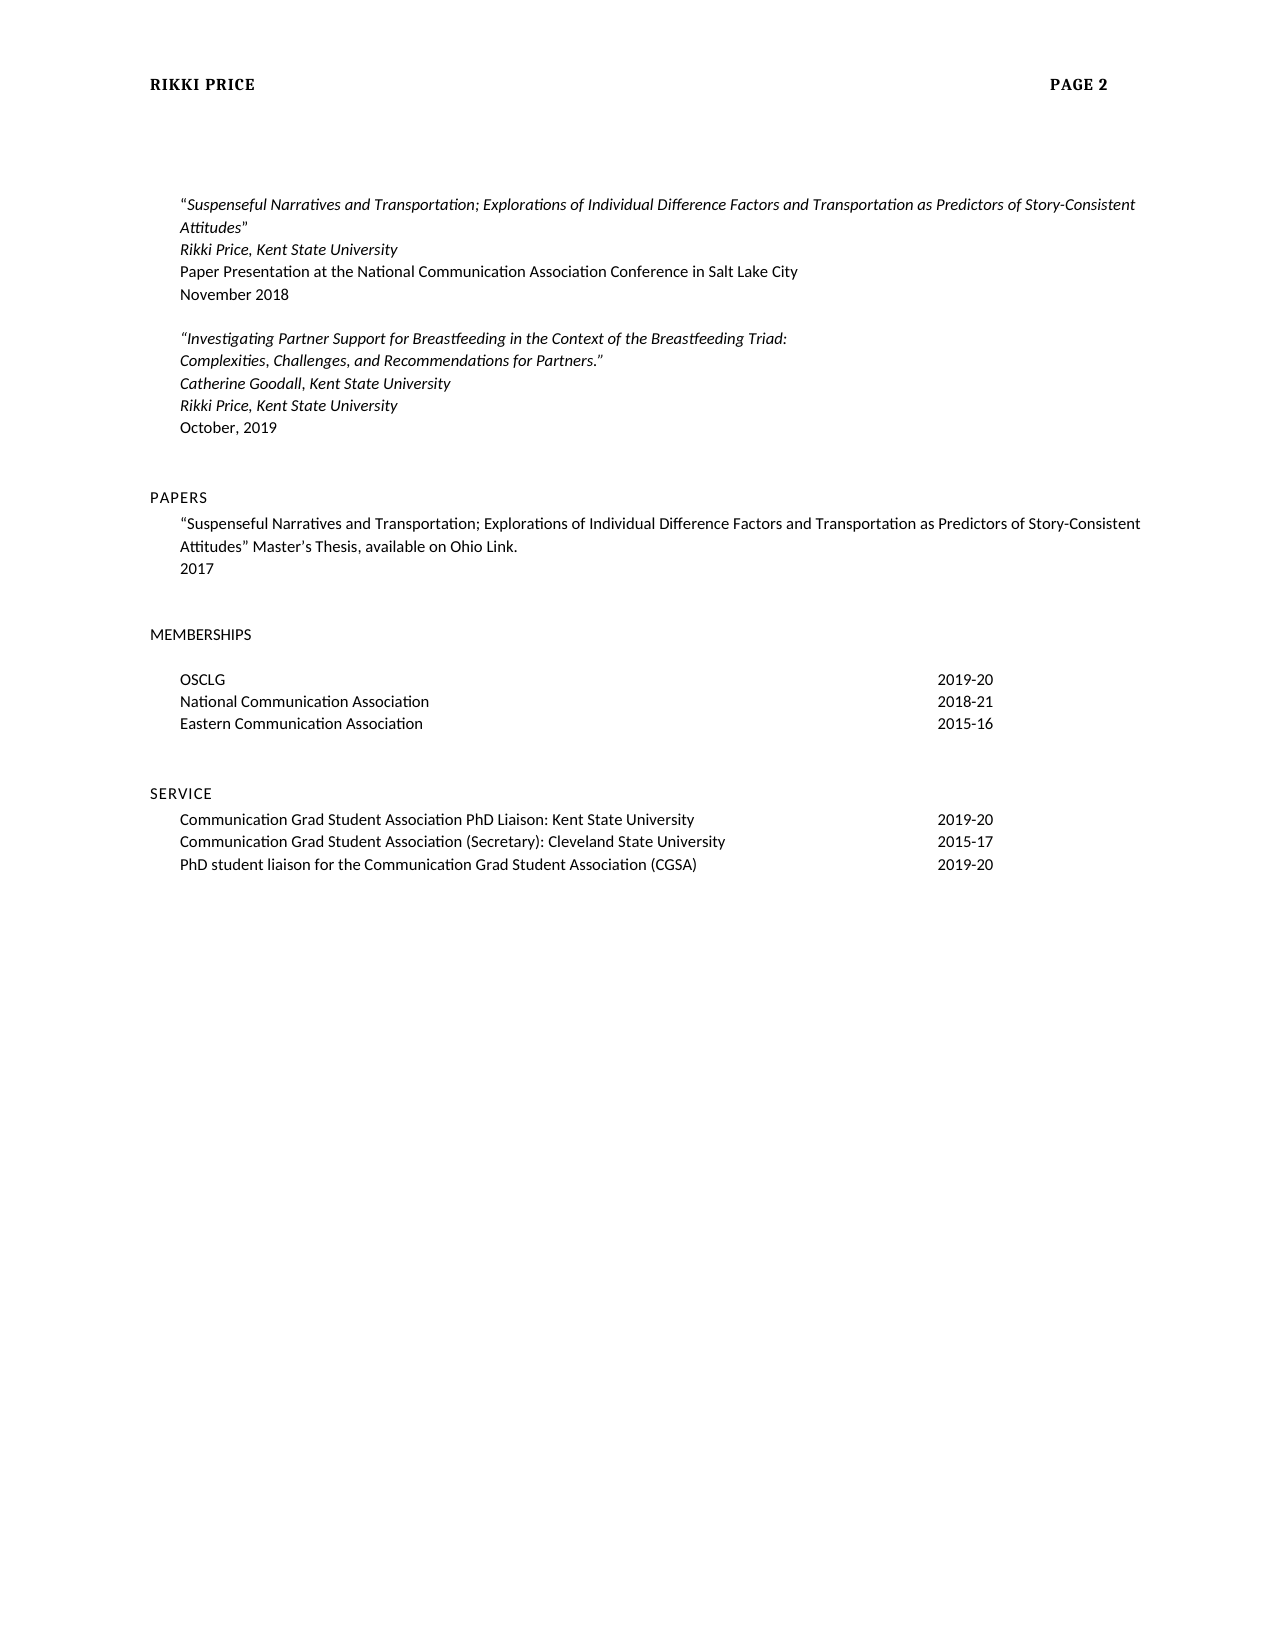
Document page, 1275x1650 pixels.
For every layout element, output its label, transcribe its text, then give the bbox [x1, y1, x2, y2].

text National Communication Association 2018-21 [180, 691, 1162, 711]
text 2017 [180, 558, 1162, 578]
text Paper Presentation at the National Communication Association Conference in Salt Lake City [180, 261, 1162, 282]
text Rikki Price, Kent State University [180, 239, 862, 259]
subtitle Service [150, 783, 1162, 803]
text Communication Grad Student Association PhD Liaison: Kent State University 2019-20 [180, 809, 1162, 830]
text October, 2019 [180, 417, 862, 438]
text Eastern Communication Association 2015-16 [180, 713, 1162, 734]
text Rikki Price, Kent State University [180, 395, 862, 416]
text November 2018 [180, 284, 1162, 304]
text OSCLG 2019-20 [180, 669, 1162, 689]
text MEMBERSHIPS [150, 624, 1162, 645]
text Communication Grad Student Association (Secretary): Cleveland State University 2015-17 [180, 832, 1162, 852]
text PhD student liaison for the Communication Grad Student Association (CGSA) 2019-20 [180, 854, 1162, 874]
text Catherine Goodall, Kent State University [180, 373, 862, 393]
subtitle PAPERS [150, 487, 1162, 507]
text “Suspenseful Narratives and Transportation; Explorations of Individual Difference Factors and Transportation as Predictors of Story-Consistent Attitudes” [180, 194, 1162, 237]
text “Investigating Partner Support for Breastfeeding in the Context of the Breastfeeding Triad: Complexities, Challenges, and Recommendations for Partners.” [180, 328, 862, 371]
text “Suspenseful Narratives and Transportation; Explorations of Individual Difference Factors and Transportation as Predictors of Story-Consistent Attitudes” Master’s Thesis, available on Ohio Link. [180, 513, 1162, 556]
